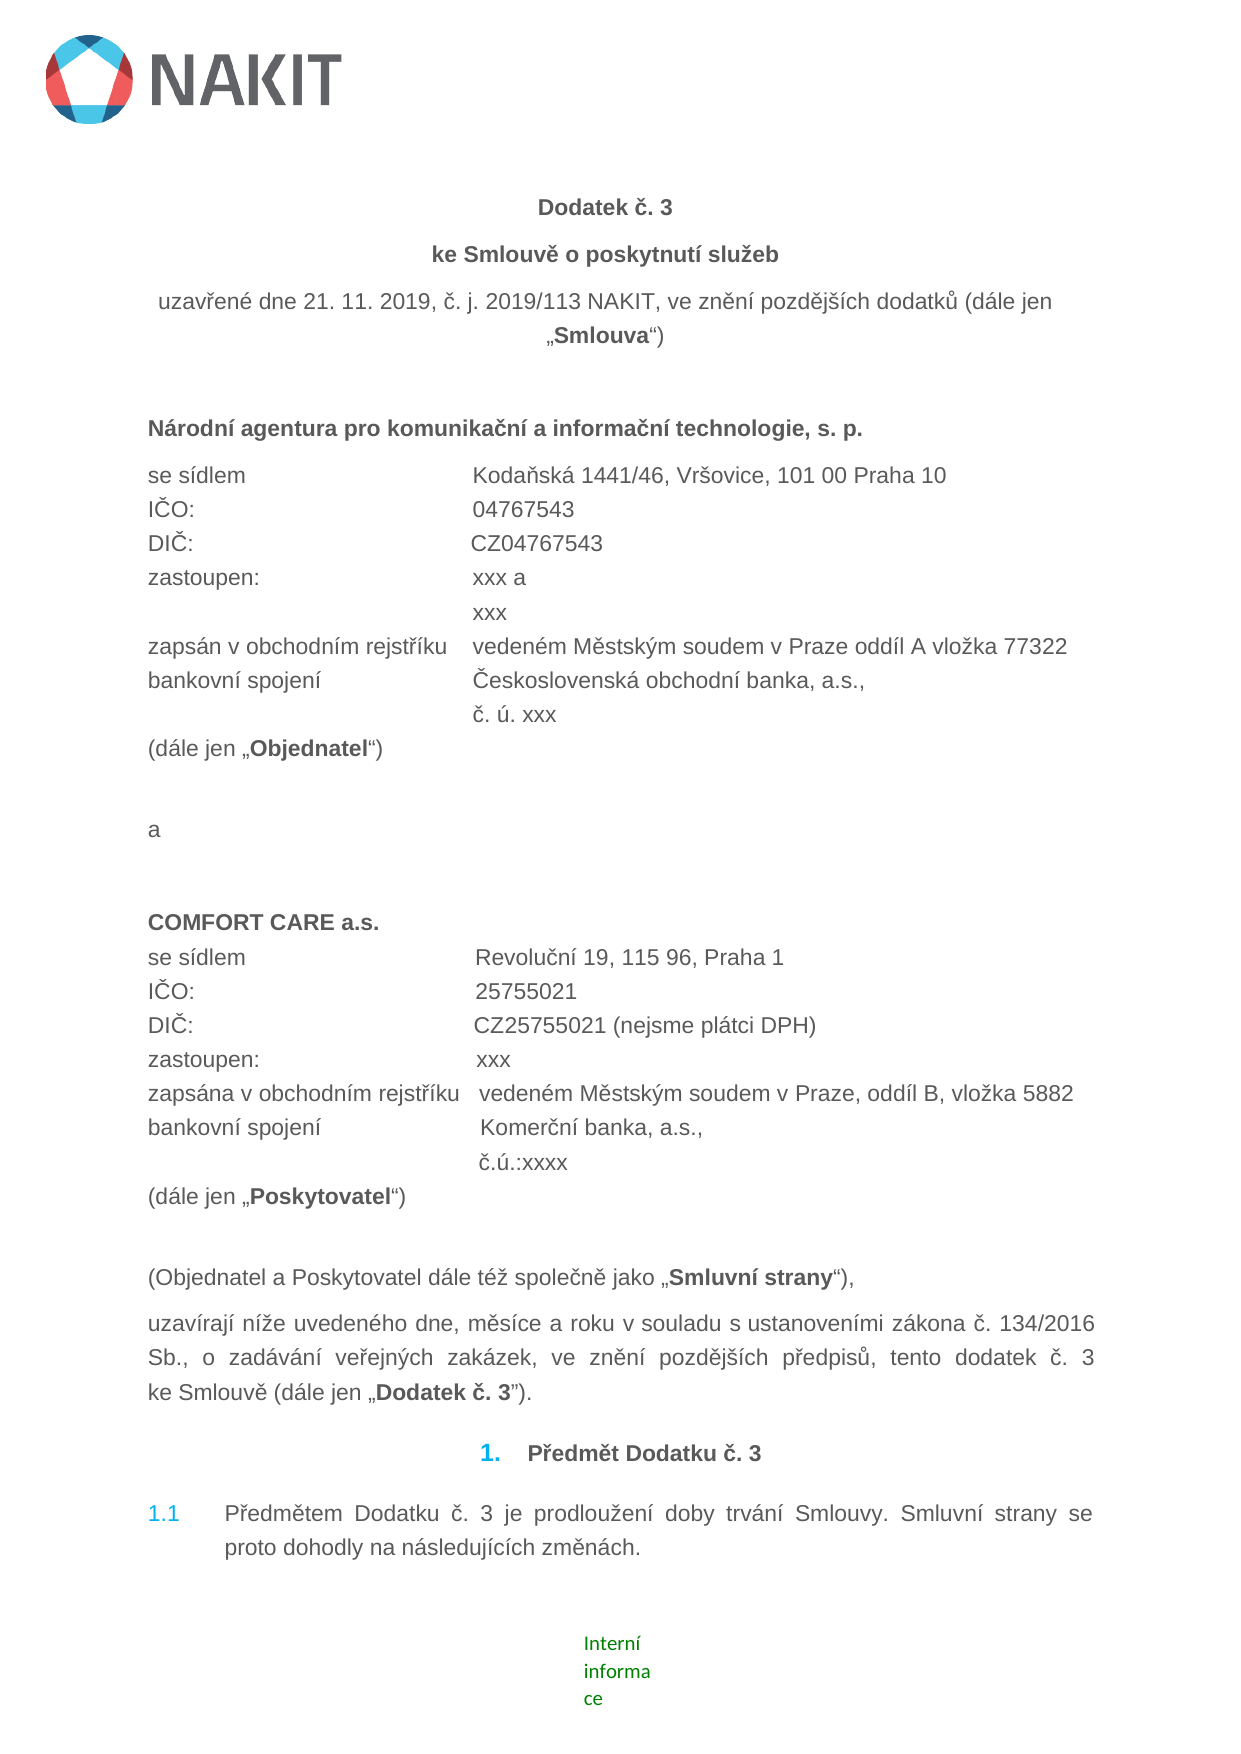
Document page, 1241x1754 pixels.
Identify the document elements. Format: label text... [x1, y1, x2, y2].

text zastoupen: xxx [148, 1046, 1095, 1072]
text (Objednatel a Poskytovatel dále též společně jako „Smluvní strany“), [148, 1263, 1095, 1290]
text č. ú. xxx [148, 701, 1095, 727]
text uzavírají níže uvedeného dne, měsíce a roku v souladu s ustanoveními zákona č. 134/2016 Sb., o zadávání veřejných zakázek, ve znění pozdějších předpisů, tento dodatek č. 3 ke Smlouvě (dále jen „Dodatek č. 3”). [148, 1310, 1095, 1405]
text Předmět Dodatku č. 3 [148, 1438, 1094, 1466]
list Předmětem Dodatku č. 3 je prodloužení doby trvání Smlouvy. Smluvní strany se proto dohodly na následujících změnách. [148, 1500, 1094, 1560]
text DIČ: CZ25755021 (nejsme plátci DPH) [148, 1012, 1095, 1038]
text bankovní spojení Komerční banka, a.s., [148, 1114, 1095, 1141]
text a [148, 816, 1062, 842]
text IČO: 04767543 [148, 496, 1095, 522]
text bankovní spojení Československá obchodní banka, a.s., [148, 667, 1095, 693]
picture [46, 35, 342, 124]
text DIČ: CZ04767543 [148, 530, 1095, 556]
text IČO: 25755021 [148, 978, 1095, 1004]
text uzavřené dne 21. 11. 2019, č. j. 2019/113 NAKIT, ve znění pozdějších dodatků (dále jen „Smlouva“) [148, 288, 1063, 348]
text č.ú.:xxxx [148, 1148, 1095, 1175]
text se sídlem Kodaňská 1441/46, Vršovice, 101 00 Praha 10 [148, 462, 1095, 488]
text Dodatek č. 3 [148, 194, 1063, 221]
text se sídlem Revoluční 19, 115 96, Praha 1 [148, 943, 1095, 970]
text COMFORT CARE a.s. [148, 909, 1095, 936]
text Národní agentura pro komunikační a informační technologie, s. p. [148, 415, 1062, 441]
text (dále jen „Poskytovatel“) [148, 1183, 1095, 1209]
text zastoupen: xxx a [148, 564, 1095, 591]
text zapsán v obchodním rejstříku vedeném Městským soudem v Praze oddíl A vložka 77322 [148, 633, 1095, 659]
text zapsána v obchodním rejstříku vedeném Městským soudem v Praze, oddíl B, vložka 5882 [148, 1080, 1095, 1106]
text xxx [148, 598, 1095, 625]
text ke Smlouvě o poskytnutí služeb [148, 241, 1063, 267]
text (dále jen „Objednatel“) [148, 735, 1095, 761]
